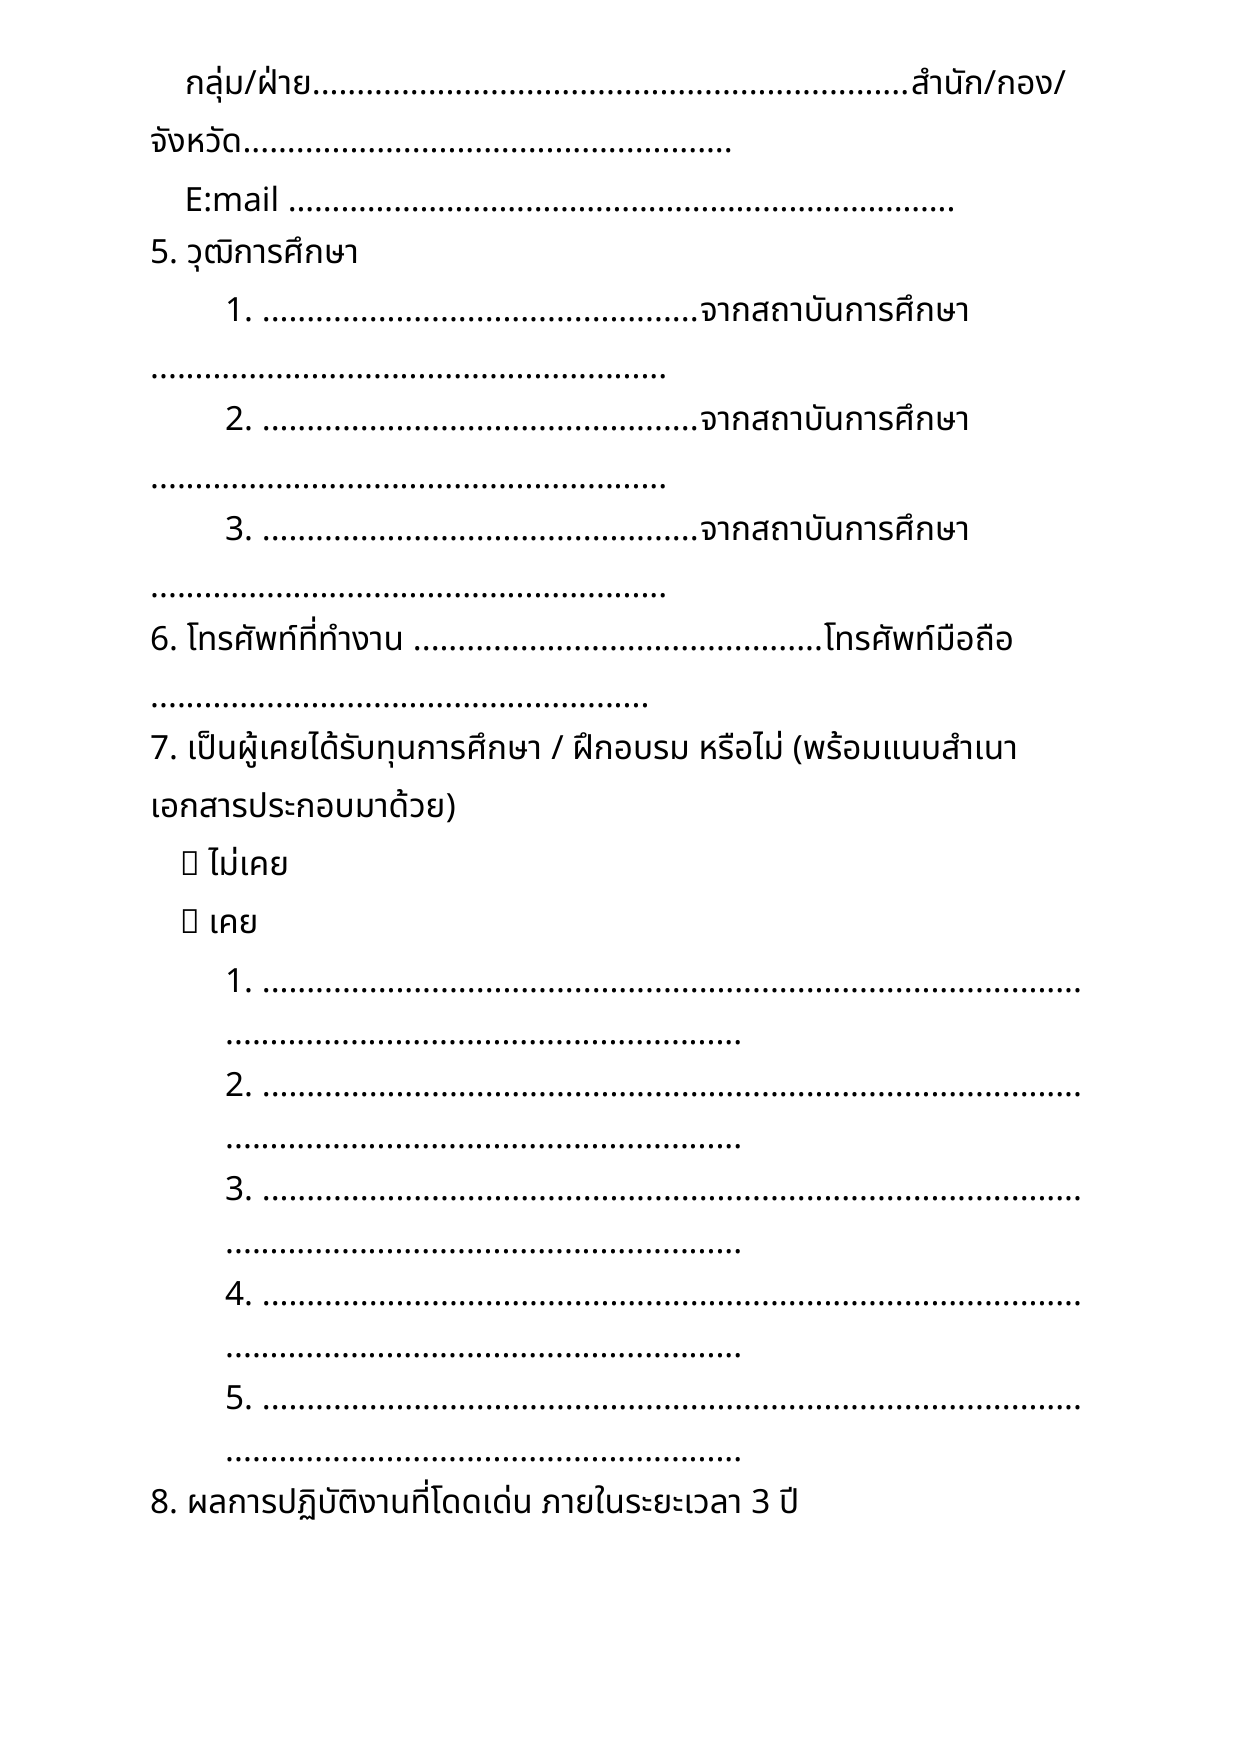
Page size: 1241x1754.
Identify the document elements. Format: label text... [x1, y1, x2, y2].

text 2. .................................................จากสถาบันการศึกษา .......................................................... [150, 395, 1090, 498]
text 4. ...................................................................................................................................................... [225, 1269, 1090, 1367]
text 1. .................................................จากสถาบันการศึกษา .......................................................... [150, 286, 1090, 388]
text 6. โทรศัพท์ที่ทำงาน ..............................................โทรศัพท์มือถือ ........................................................ [150, 614, 1090, 717]
text 3. .................................................จากสถาบันการศึกษา .......................................................... [150, 505, 1090, 608]
text 2. ...................................................................................................................................................... [225, 1061, 1090, 1158]
text E:mail …………………………………………………………………. [150, 175, 1090, 221]
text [150, 59, 1090, 168]
text  เคย [150, 898, 1090, 949]
text 3. ...................................................................................................................................................... [225, 1165, 1090, 1263]
text 5. ...................................................................................................................................................... [225, 1374, 1090, 1472]
text 1. ...................................................................................................................................................... [225, 956, 1090, 1054]
text 5. วุฒิการศึกษา [150, 227, 1090, 278]
text 8. ผลการปฏิบัติงานที่โดดเด่น ภายในระยะเวลา 3 ปี [150, 1478, 1090, 1529]
text  ไม่เคย [150, 840, 1090, 891]
text 7. เป็นผู้เคยได้รับทุนการศึกษา / ฝึกอบรม หรือไม่ (พร้อมแนบสำเนาเอกสารประกอบมาด้วย) [150, 724, 1090, 833]
